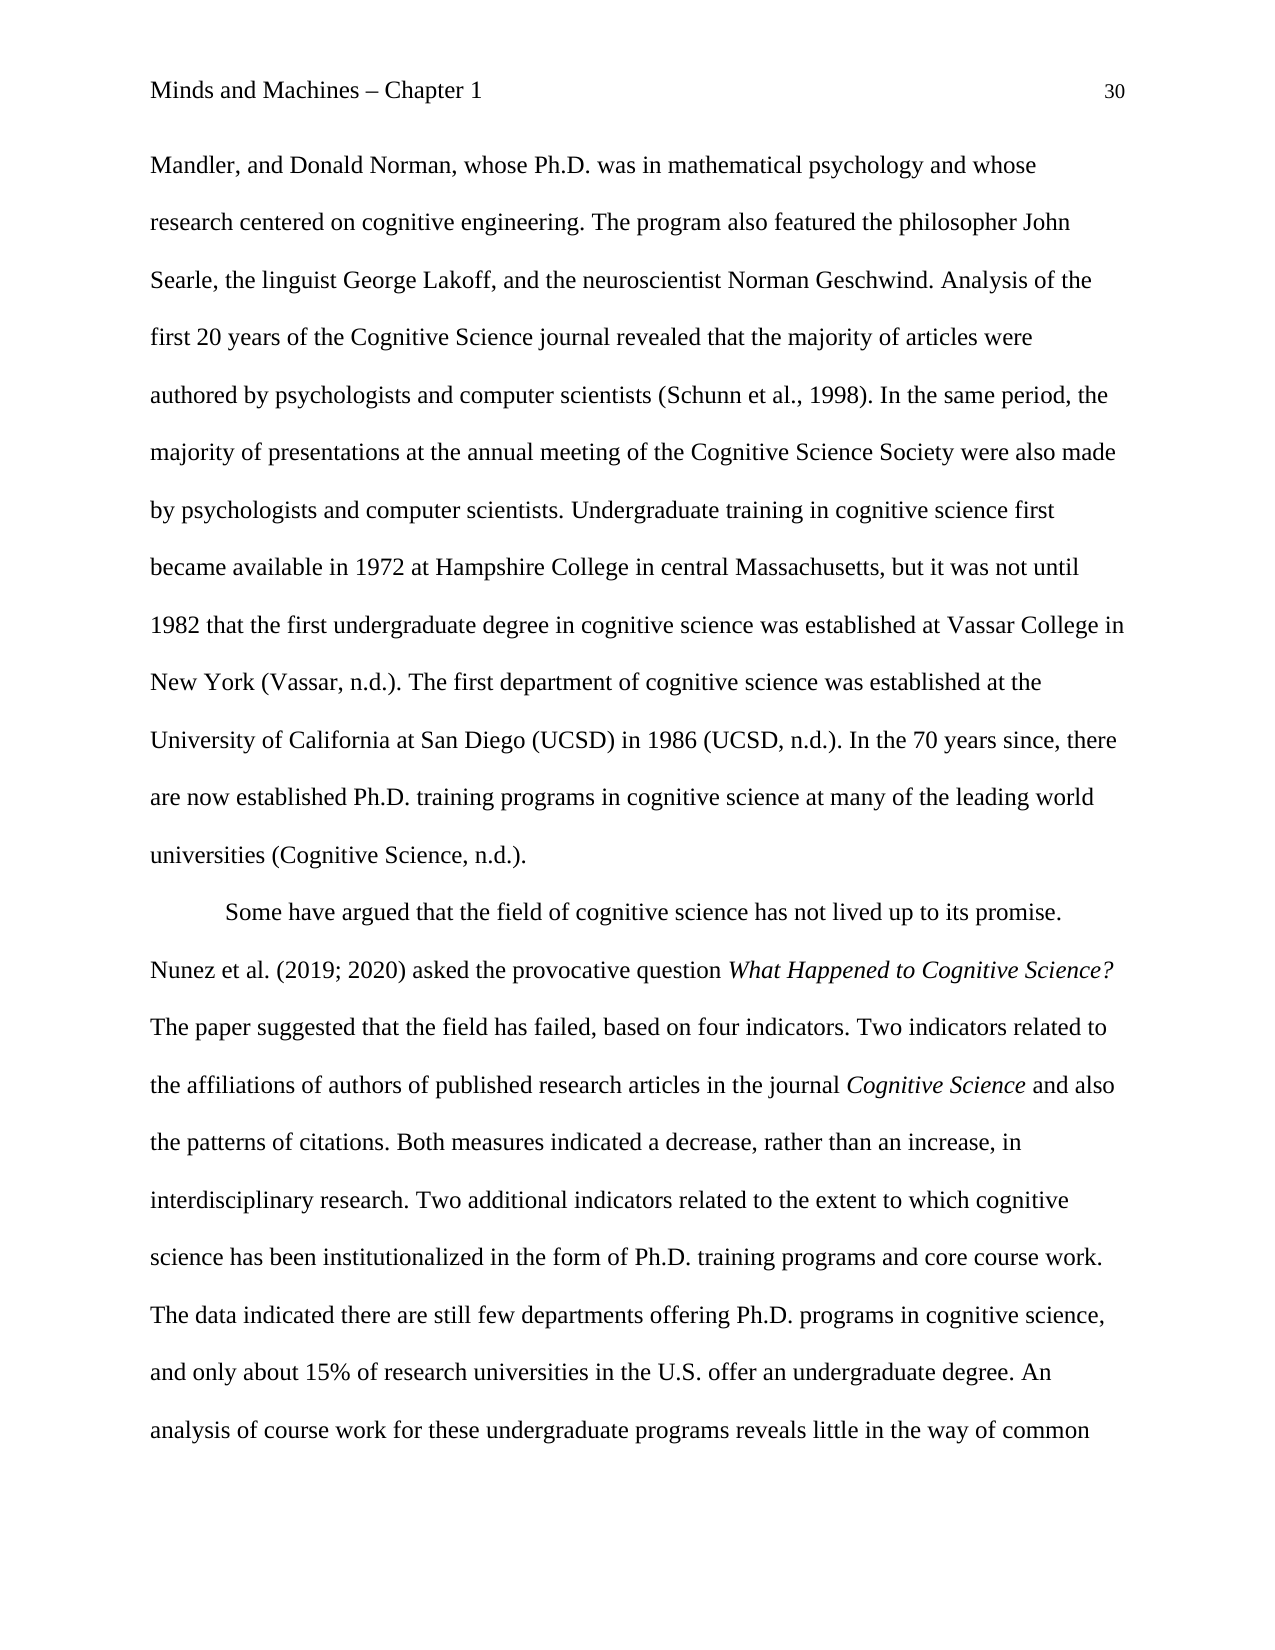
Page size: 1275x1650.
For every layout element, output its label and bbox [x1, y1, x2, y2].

text [150, 897, 1125, 1444]
text [150, 150, 1125, 869]
